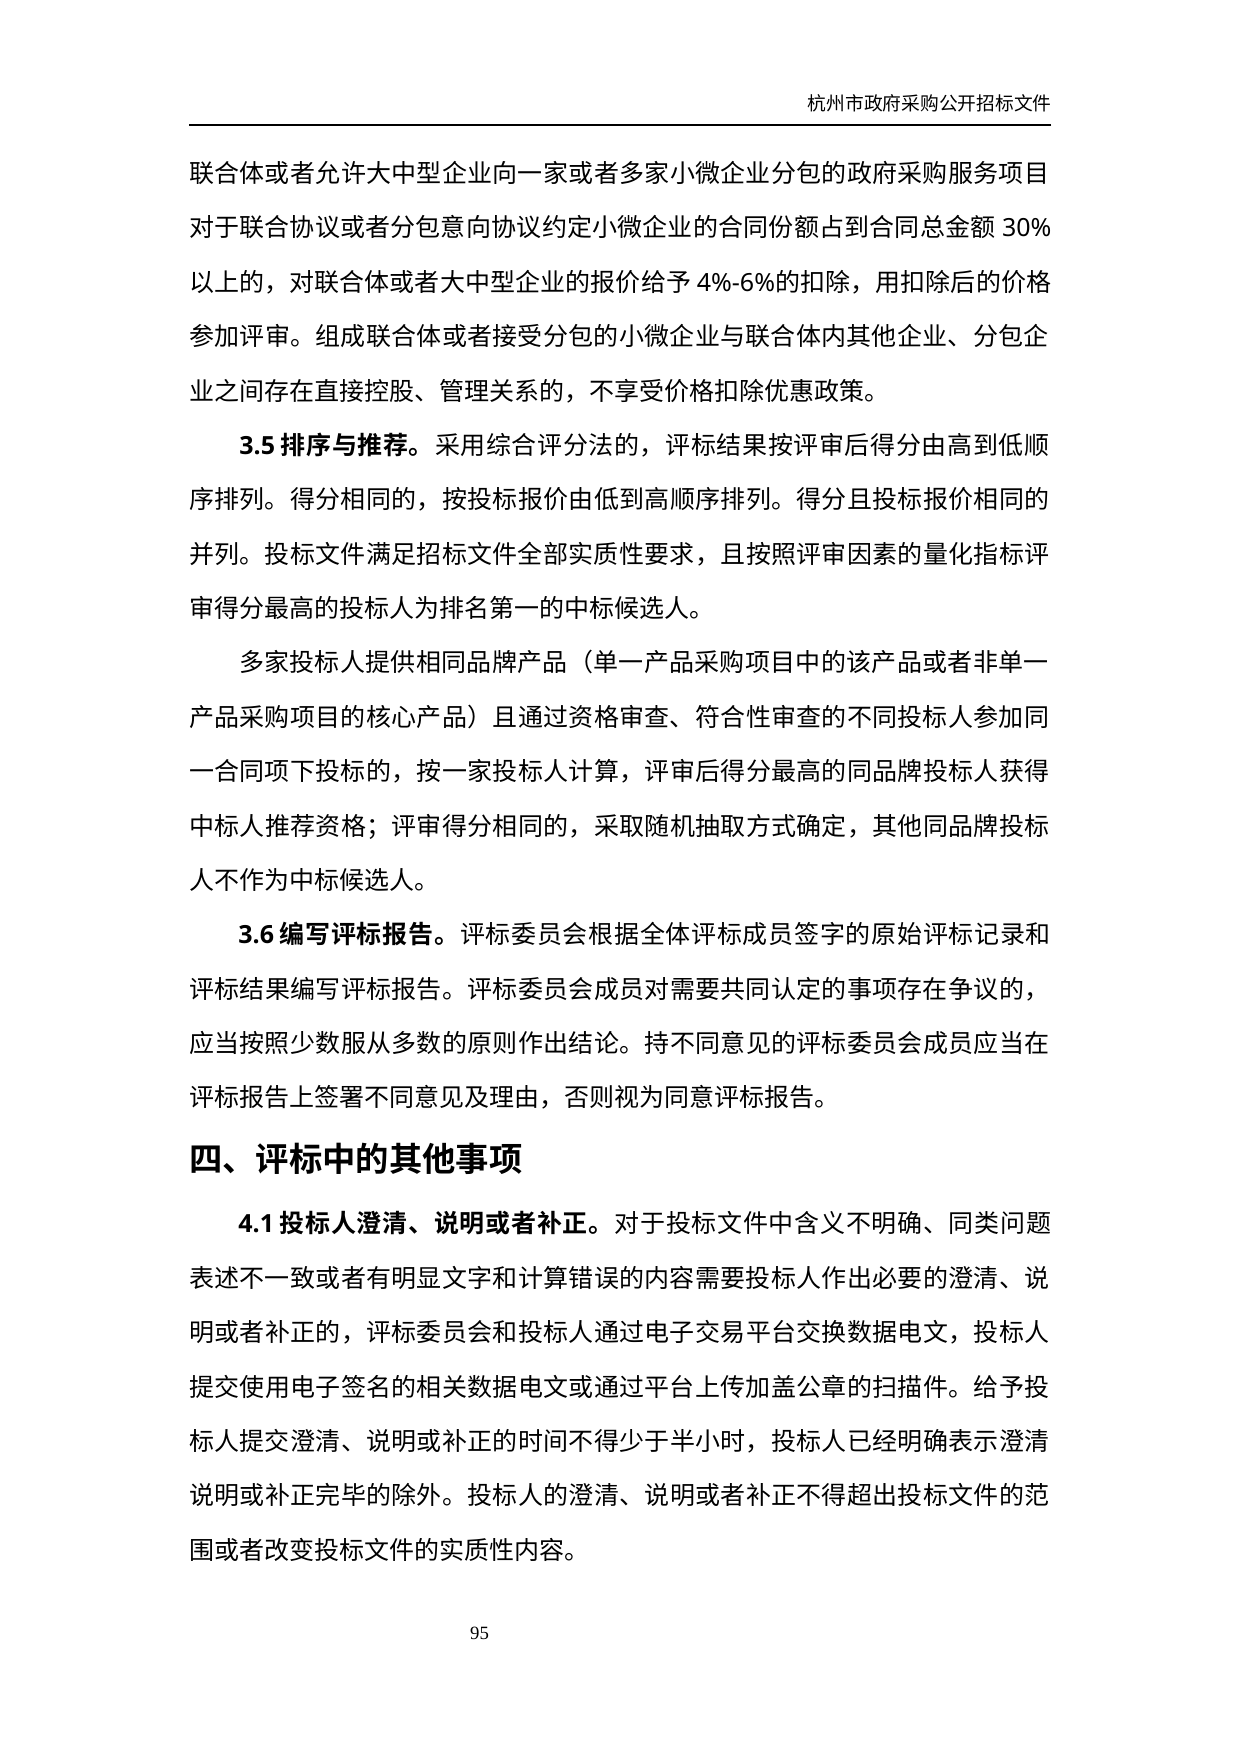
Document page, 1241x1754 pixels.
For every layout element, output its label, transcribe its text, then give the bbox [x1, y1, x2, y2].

text 多家投标人提供相同品牌产品（单一产品采购项目中的该产品或者非单一产品采购项目的核心产品）且通过资格审查、符合性审查的不同投标人参加同一合同项下投标的，按一家投标人计算，评审后得分最高的同品牌投标人获得中标人推荐资格；评审得分相同的，采取随机抽取方式确定，其他同品牌投标人不作为中标候选人。 [189, 643, 1051, 897]
text 4.1投标人澄清、说明或者补正。对于投标文件中含义不明确、同类问题表述不一致或者有明显文字和计算错误的内容需要投标人作出必要的澄清、说明或者补正的，评标委员会和投标人通过电子交易平台交换数据电文，投标人提交使用电子签名的相关数据电文或通过平台上传加盖公章的扫描件。给予投标人提交澄清、说明或补正的时间不得少于半小时，投标人已经明确表示澄清说明或补正完毕的除外。投标人的澄清、说明或者补正不得超出投标文件的范围或者改变投标文件的实质性内容。 [189, 1204, 1051, 1566]
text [189, 153, 1051, 407]
text 3.6编写评标报告。评标委员会根据全体评标成员签字的原始评标记录和评标结果编写评标报告。评标委员会成员对需要共同认定的事项存在争议的，应当按照少数服从多数的原则作出结论。持不同意见的评标委员会成员应当在评标报告上签署不同意见及理由，否则视为同意评标报告。 [189, 915, 1051, 1114]
text 四、评标中的其他事项 [189, 1132, 1051, 1181]
text 3.5排序与推荐。采用综合评分法的，评标结果按评审后得分由高到低顺序排列。得分相同的，按投标报价由低到高顺序排列。得分且投标报价相同的并列。投标文件满足招标文件全部实质性要求，且按照评审因素的量化指标评审得分最高的投标人为排名第一的中标候选人。 [189, 425, 1051, 625]
